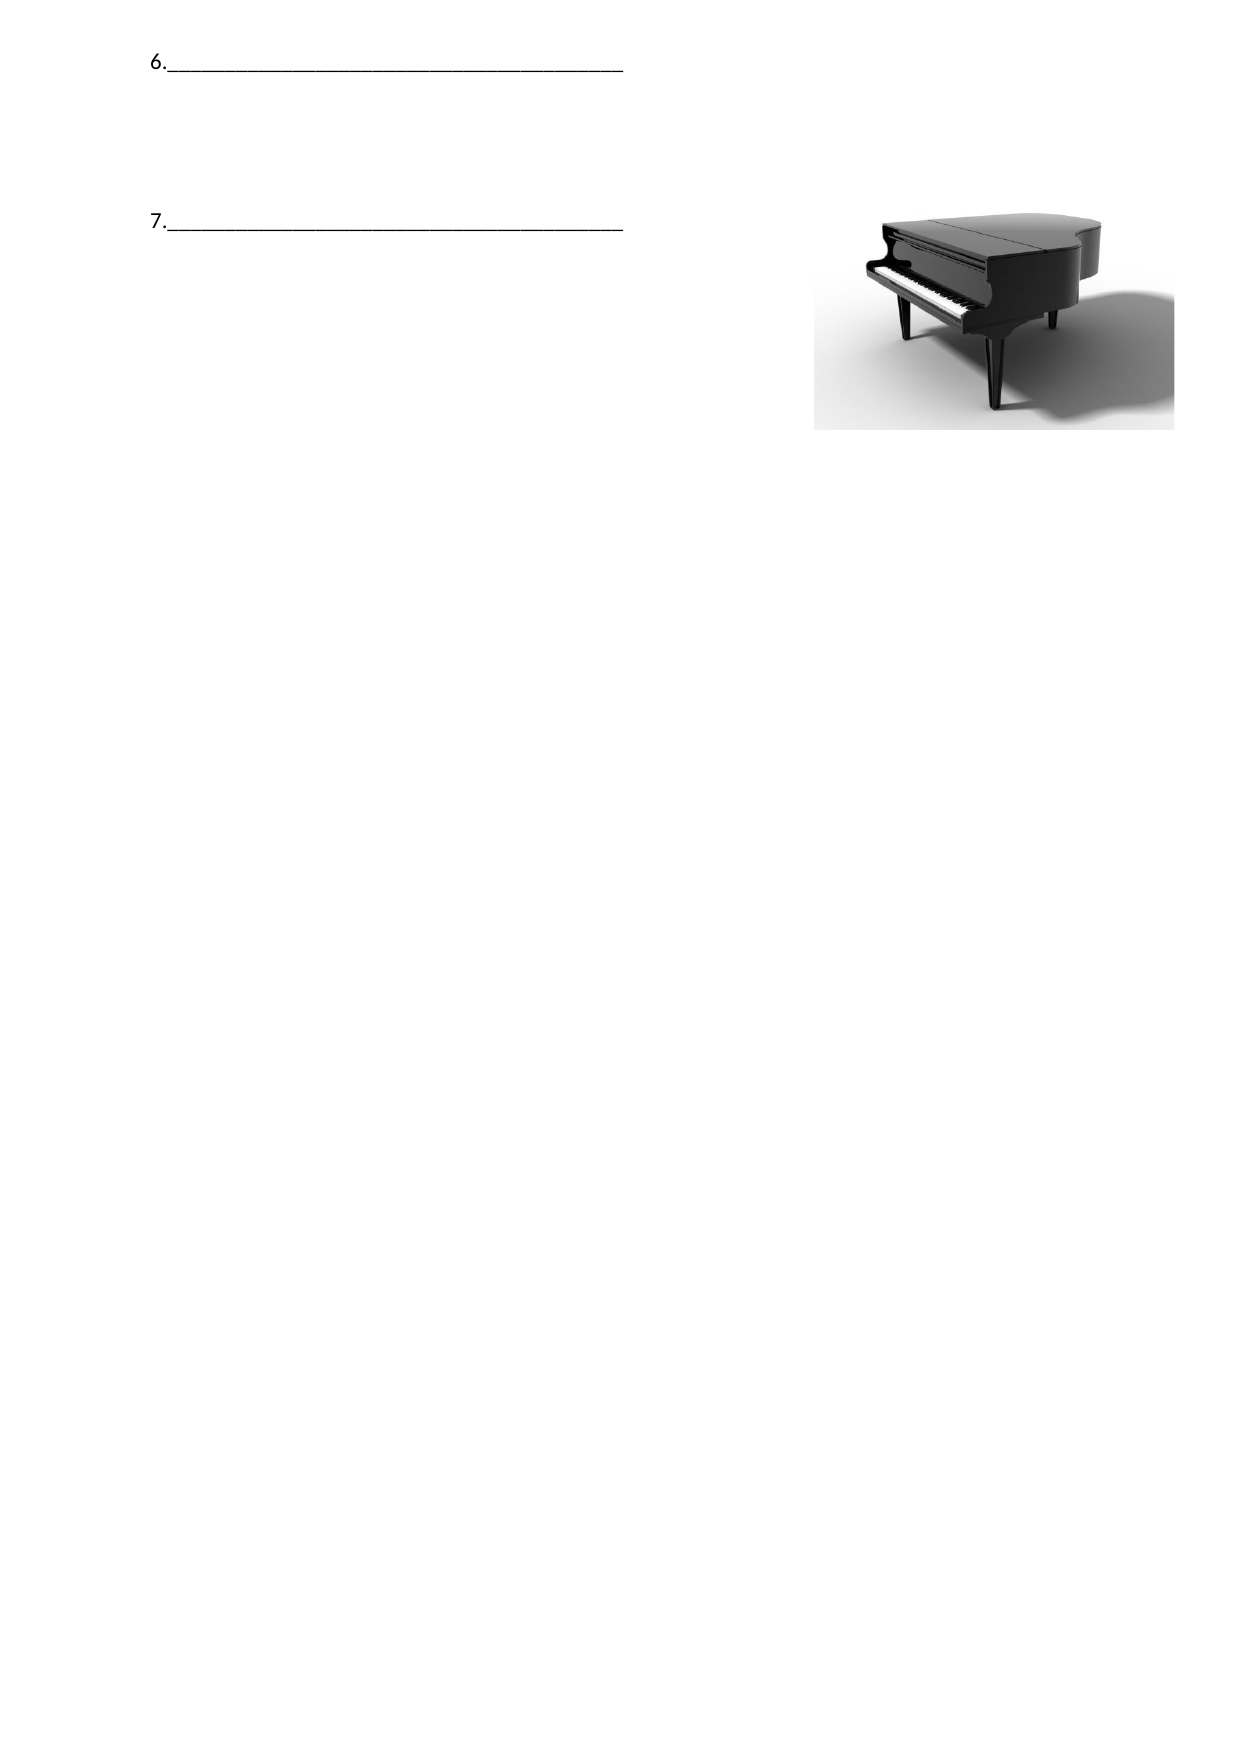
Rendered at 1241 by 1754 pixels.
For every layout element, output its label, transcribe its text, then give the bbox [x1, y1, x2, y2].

picture [814, 171, 1175, 430]
text 6.________________________________________ [150, 47, 1090, 75]
text 7.________________________________________ [150, 206, 814, 234]
